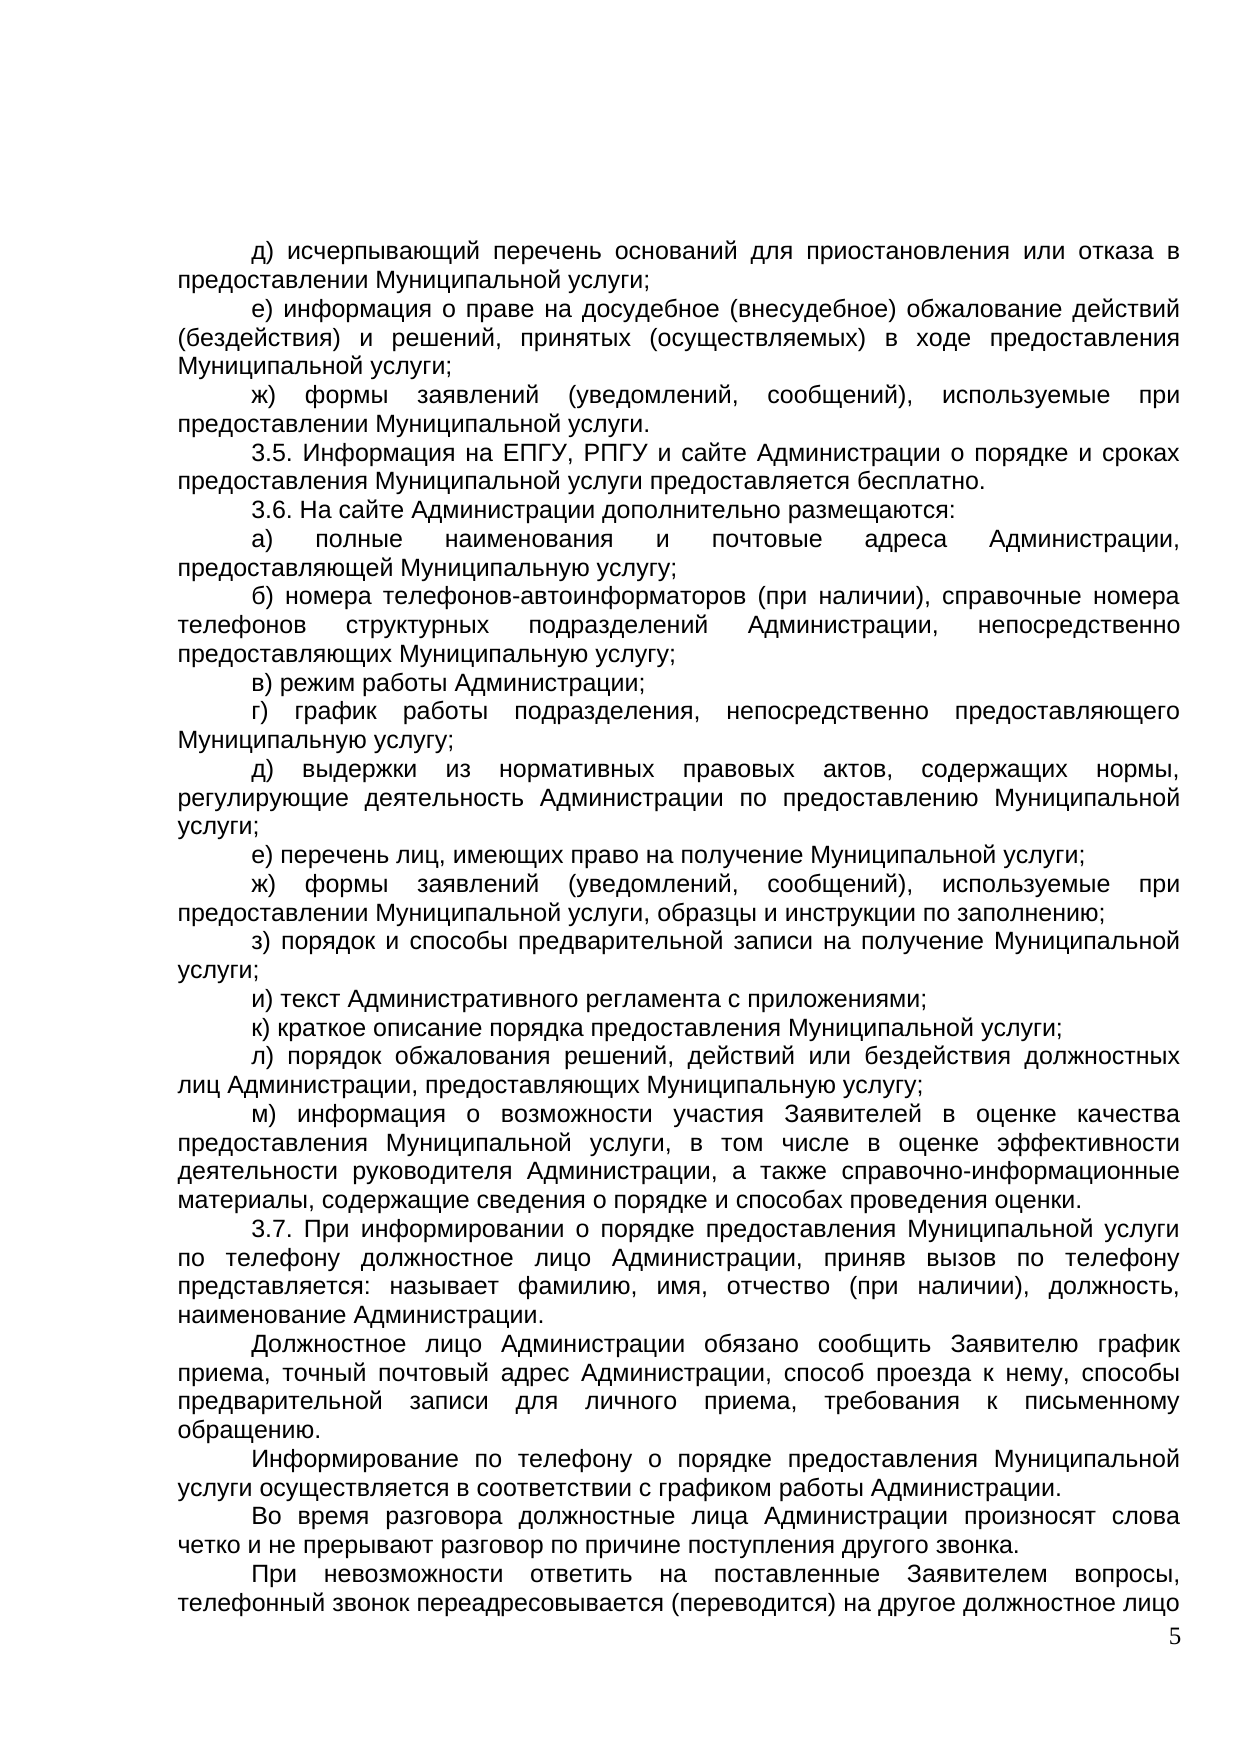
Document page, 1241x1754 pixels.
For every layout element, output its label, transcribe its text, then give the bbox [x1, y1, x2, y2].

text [177, 1559, 1181, 1616]
text е) информация о праве на досудебное (внесудебное) обжалование действий (бездействия) и решений, принятых (осуществляемых) в ходе предоставления Муниципальной услуги; [177, 294, 1181, 380]
text л) порядок обжалования решений, действий или бездействия должностных лиц Администрации, предоставляющих Муниципальную услугу; [177, 1041, 1181, 1099]
text б) номера телефонов-автоинформаторов (при наличии), справочные номера телефонов структурных подразделений Администрации, непосредственно предоставляющих Муниципальную услугу; [177, 581, 1181, 667]
text д) исчерпывающий перечень оснований для приостановления или отказа в предоставлении Муниципальной услуги; [177, 236, 1181, 294]
text в) режим работы Администрации; [177, 667, 1181, 696]
text к) краткое описание порядка предоставления Муниципальной услуги; [177, 1012, 1181, 1041]
text д) выдержки из нормативных правовых актов, содержащих нормы, регулирующие деятельность Администрации по предоставлению Муниципальной услуги; [177, 754, 1181, 840]
text ж) формы заявлений (уведомлений, сообщений), используемые при предоставлении Муниципальной услуги. [177, 380, 1181, 437]
text ж) формы заявлений (уведомлений, сообщений), используемые при предоставлении Муниципальной услуги, образцы и инструкции по заполнению; [177, 869, 1181, 926]
text з) порядок и способы предварительной записи на получение Муниципальной услуги; [177, 926, 1181, 984]
text и) текст Административного регламента с приложениями; [177, 984, 1181, 1012]
text м) информация о возможности участия Заявителей в оценке качества предоставления Муниципальной услуги, в том числе в оценке эффективности деятельности руководителя Администрации, а также справочно-информационные материалы, содержащие сведения о порядке и способах проведения оценки. [177, 1099, 1181, 1214]
text 3.7. При информировании о порядке предоставления Муниципальной услуги по телефону должностное лицо Администрации, приняв вызов по телефону представляется: называет фамилию, имя, отчество (при наличии), должность, наименование Администрации. [177, 1214, 1181, 1329]
text г) график работы подразделения, непосредственно предоставляющего Муниципальную услугу; [177, 696, 1181, 754]
text Должностное лицо Администрации обязано сообщить Заявителю график приема, точный почтовый адрес Администрации, способ проезда к нему, способы предварительной записи для личного приема, требования к письменному обращению. [177, 1329, 1181, 1444]
text е) перечень лиц, имеющих право на получение Муниципальной услуги; [177, 840, 1181, 869]
text Во время разговора должностные лица Администрации произносят слова четко и не прерывают разговор по причине поступления другого звонка. [177, 1501, 1181, 1559]
text 3.5. Информация на ЕПГУ, РПГУ и сайте Администрации о порядке и сроках предоставления Муниципальной услуги предоставляется бесплатно. [177, 437, 1181, 495]
text 3.6. На сайте Администрации дополнительно размещаются: [177, 495, 1181, 524]
text а) полные наименования и почтовые адреса Администрации, предоставляющей Муниципальную услугу; [177, 524, 1181, 581]
text Информирование по телефону о порядке предоставления Муниципальной услуги осуществляется в соответствии с графиком работы Администрации. [177, 1444, 1181, 1501]
